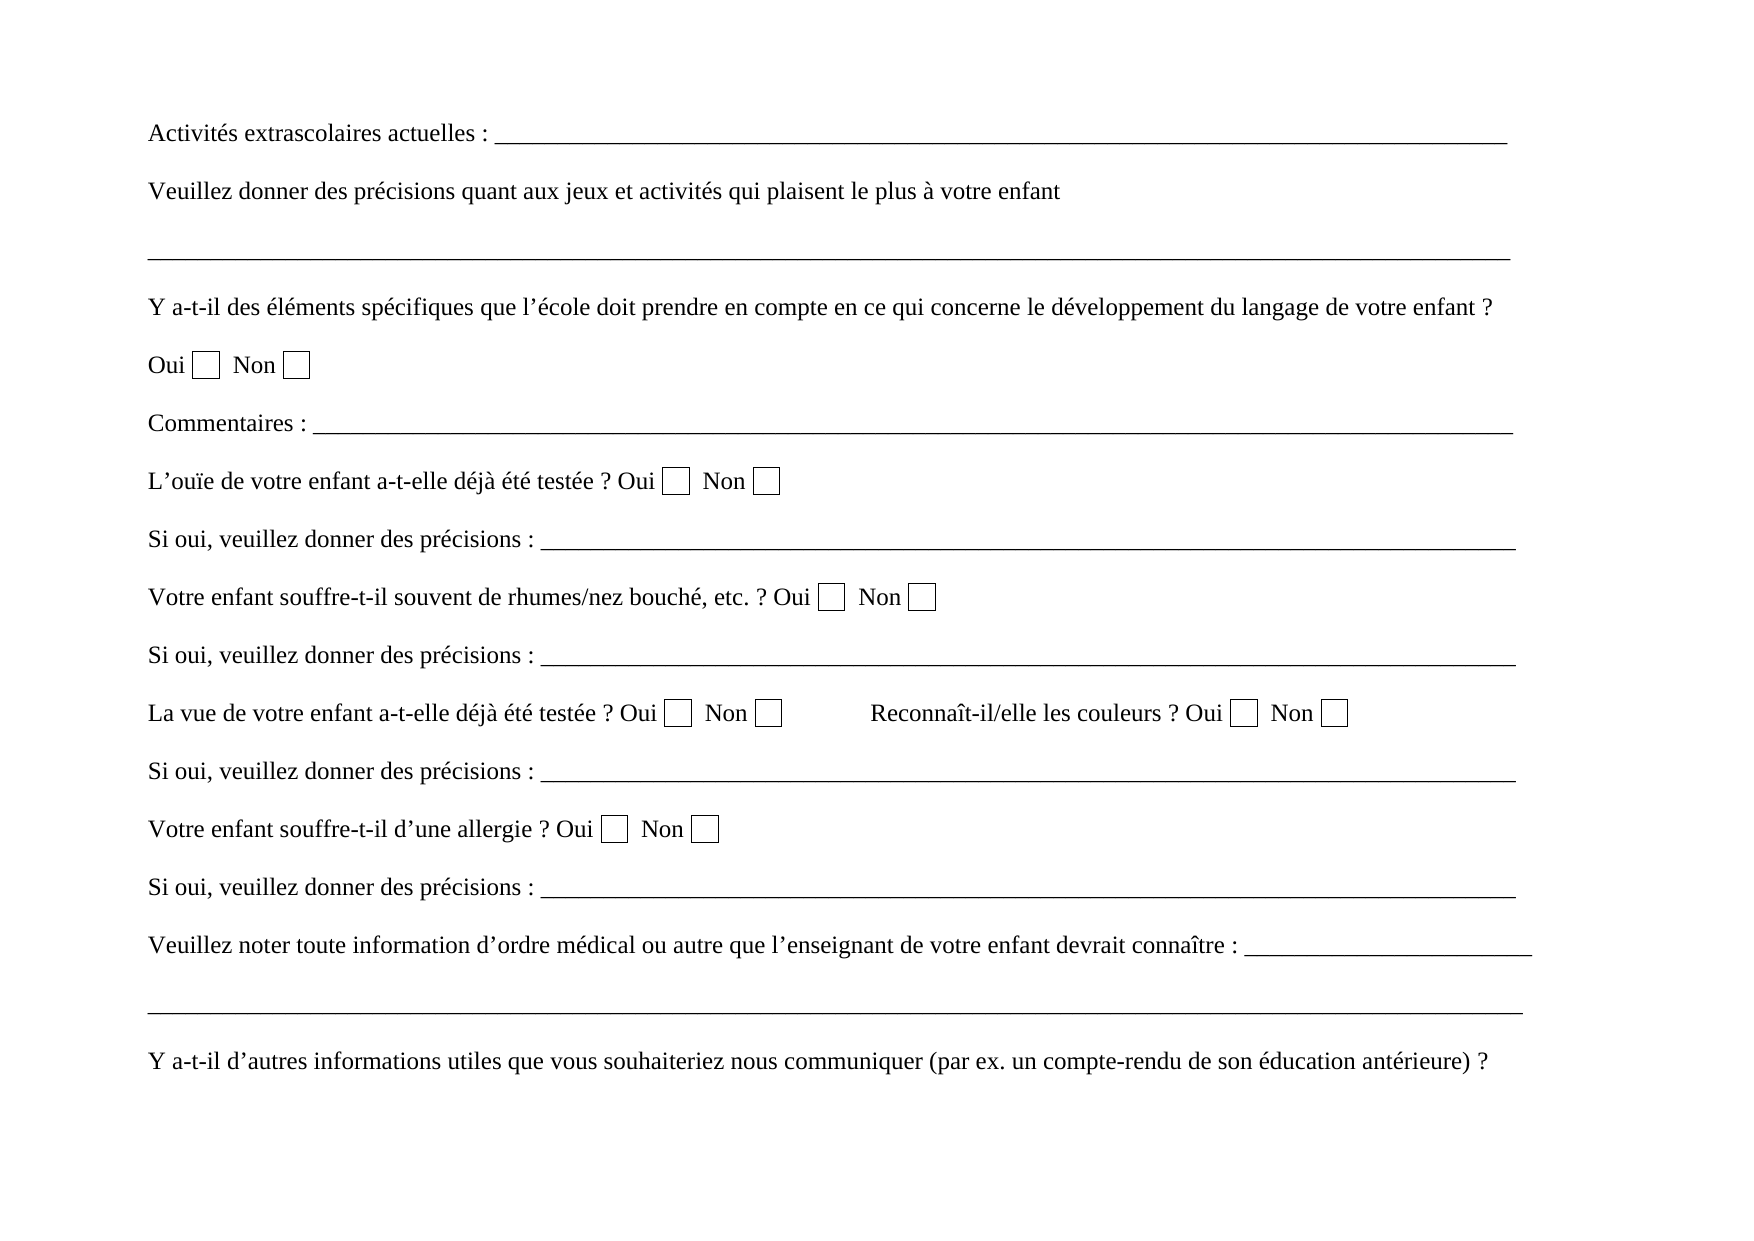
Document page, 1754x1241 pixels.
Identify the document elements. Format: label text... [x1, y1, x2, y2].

text Oui Non [148, 350, 1606, 379]
text Commentaires : ________________________________________________________________________________________________ [148, 408, 1606, 437]
text ______________________________________________________________________________________________________________ [148, 988, 1606, 1017]
text Veuillez noter toute information d’ordre médical ou autre que l’enseignant de votre enfant devrait connaître : _______________________ [148, 930, 1606, 959]
text Votre enfant souffre-t-il d’une allergie ? Oui Non [148, 814, 1606, 843]
text Si oui, veuillez donner des précisions : ______________________________________________________________________________ [148, 872, 1606, 901]
text La vue de votre enfant a-t-elle déjà été testée ? Oui Non Reconnaît-il/elle les couleurs ? Oui Non [148, 698, 1606, 727]
text Si oui, veuillez donner des précisions : ______________________________________________________________________________ [148, 756, 1606, 785]
text Y a-t-il des éléments spécifiques que l’école doit prendre en compte en ce qui concerne le développement du langage de votre enfant ? [148, 292, 1606, 321]
text Veuillez donner des précisions quant aux jeux et activités qui plaisent le plus à votre enfant [148, 176, 1606, 205]
text Activités extrascolaires actuelles : _________________________________________________________________________________ [148, 118, 1606, 147]
text Si oui, veuillez donner des précisions : ______________________________________________________________________________ [148, 524, 1606, 553]
text L’ouïe de votre enfant a-t-elle déjà été testée ? Oui Non [148, 466, 1606, 495]
text Y a-t-il d’autres informations utiles que vous souhaiteriez nous communiquer (par ex. un compte-rendu de son éducation antérieure) ? [148, 1046, 1606, 1075]
text Votre enfant souffre-t-il souvent de rhumes/nez bouché, etc. ? Oui Non [148, 582, 1606, 611]
text _____________________________________________________________________________________________________________ [148, 234, 1606, 263]
text Si oui, veuillez donner des précisions : ______________________________________________________________________________ [148, 640, 1606, 669]
